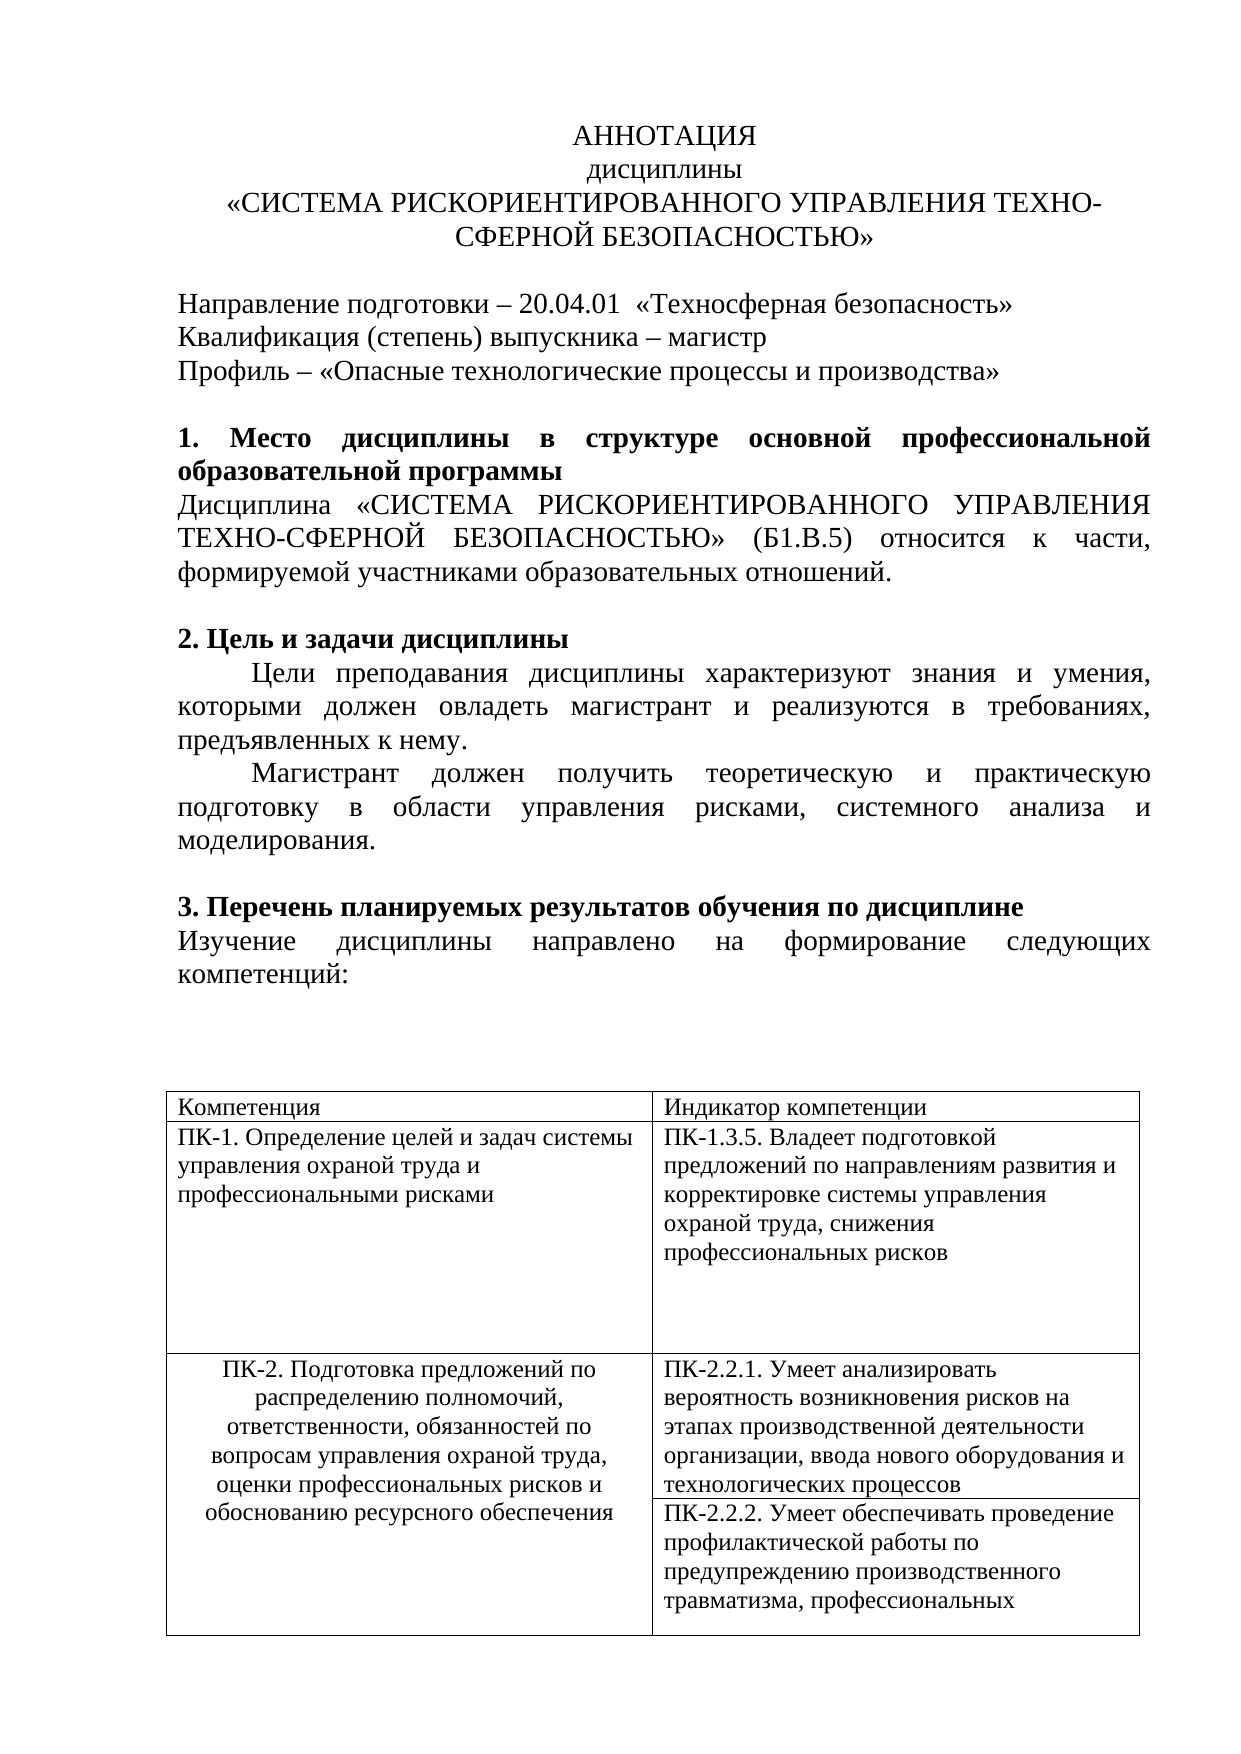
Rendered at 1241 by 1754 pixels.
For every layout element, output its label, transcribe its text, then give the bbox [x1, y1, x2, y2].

table_header Компетенция [167, 1092, 652, 1121]
text 1. Место дисциплины в структуре основной профессиональной образовательной программы [177, 420, 1152, 487]
text 2. Цель и задачи дисциплины [177, 621, 1152, 655]
text «СИСТЕМА РИСКОРИЕНТИРОВАННОГО УПРАВЛЕНИЯ ТЕХНО-СФЕРНОЙ БЕЗОПАСНОСТЬЮ» [177, 185, 1152, 252]
table_cell ПК-1. Определение целей и задач системы управления охраной труда и профессиональными рисками [167, 1122, 652, 1353]
table_cell ПК-2.2.1. Умеет анализировать вероятность возникновения рисков на этапах производственной деятельности организации, ввода нового оборудования и технологических процессов [653, 1354, 1139, 1497]
text Магистрант должен получить теоретическую и практическую подготовку в области управления рисками, системного анализа и моделирования. [177, 755, 1152, 856]
text дисциплины [177, 152, 1152, 185]
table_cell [653, 1499, 1139, 1635]
text Цели преподавания дисциплины характеризуют знания и умения, которыми должен овладеть магистрант и реализуются в требованиях, предъявленных к нему. [177, 655, 1152, 755]
text Профиль – «Опасные технологические процессы и производства» [177, 353, 1152, 386]
table_cell ПК-1.3.5. Владеет подготовкой предложений по направлениям развития и корректировке системы управления охраной труда, снижения профессиональных рисков [653, 1122, 1139, 1353]
text Квалификация (степень) выпускника – магистр [177, 319, 1152, 353]
text Изучение дисциплины направлено на формирование следующих компетенций: [177, 923, 1152, 990]
text Дисциплина «СИСТЕМА РИСКОРИЕНТИРОВАННОГО УПРАВЛЕНИЯ ТЕХНО-СФЕРНОЙ БЕЗОПАСНОСТЬЮ» (Б1.В.5) относится к части, формируемой участниками образовательных отношений. [177, 487, 1152, 588]
table_cell ПК-2. Подготовка предложений по распределению полномочий, ответственности, обязанностей по вопросам управления охраной труда, оценки профессиональных рисков и обоснованию ресурсного обеспечения [167, 1354, 652, 1635]
text АННОТАЦИЯ [177, 118, 1152, 152]
table_header Индикатор компетенции [653, 1092, 1139, 1121]
text Направление подготовки – 20.04.01 «Техносферная безопасность» [177, 286, 1152, 319]
text 3. Перечень планируемых результатов обучения по дисциплине [177, 889, 1152, 923]
